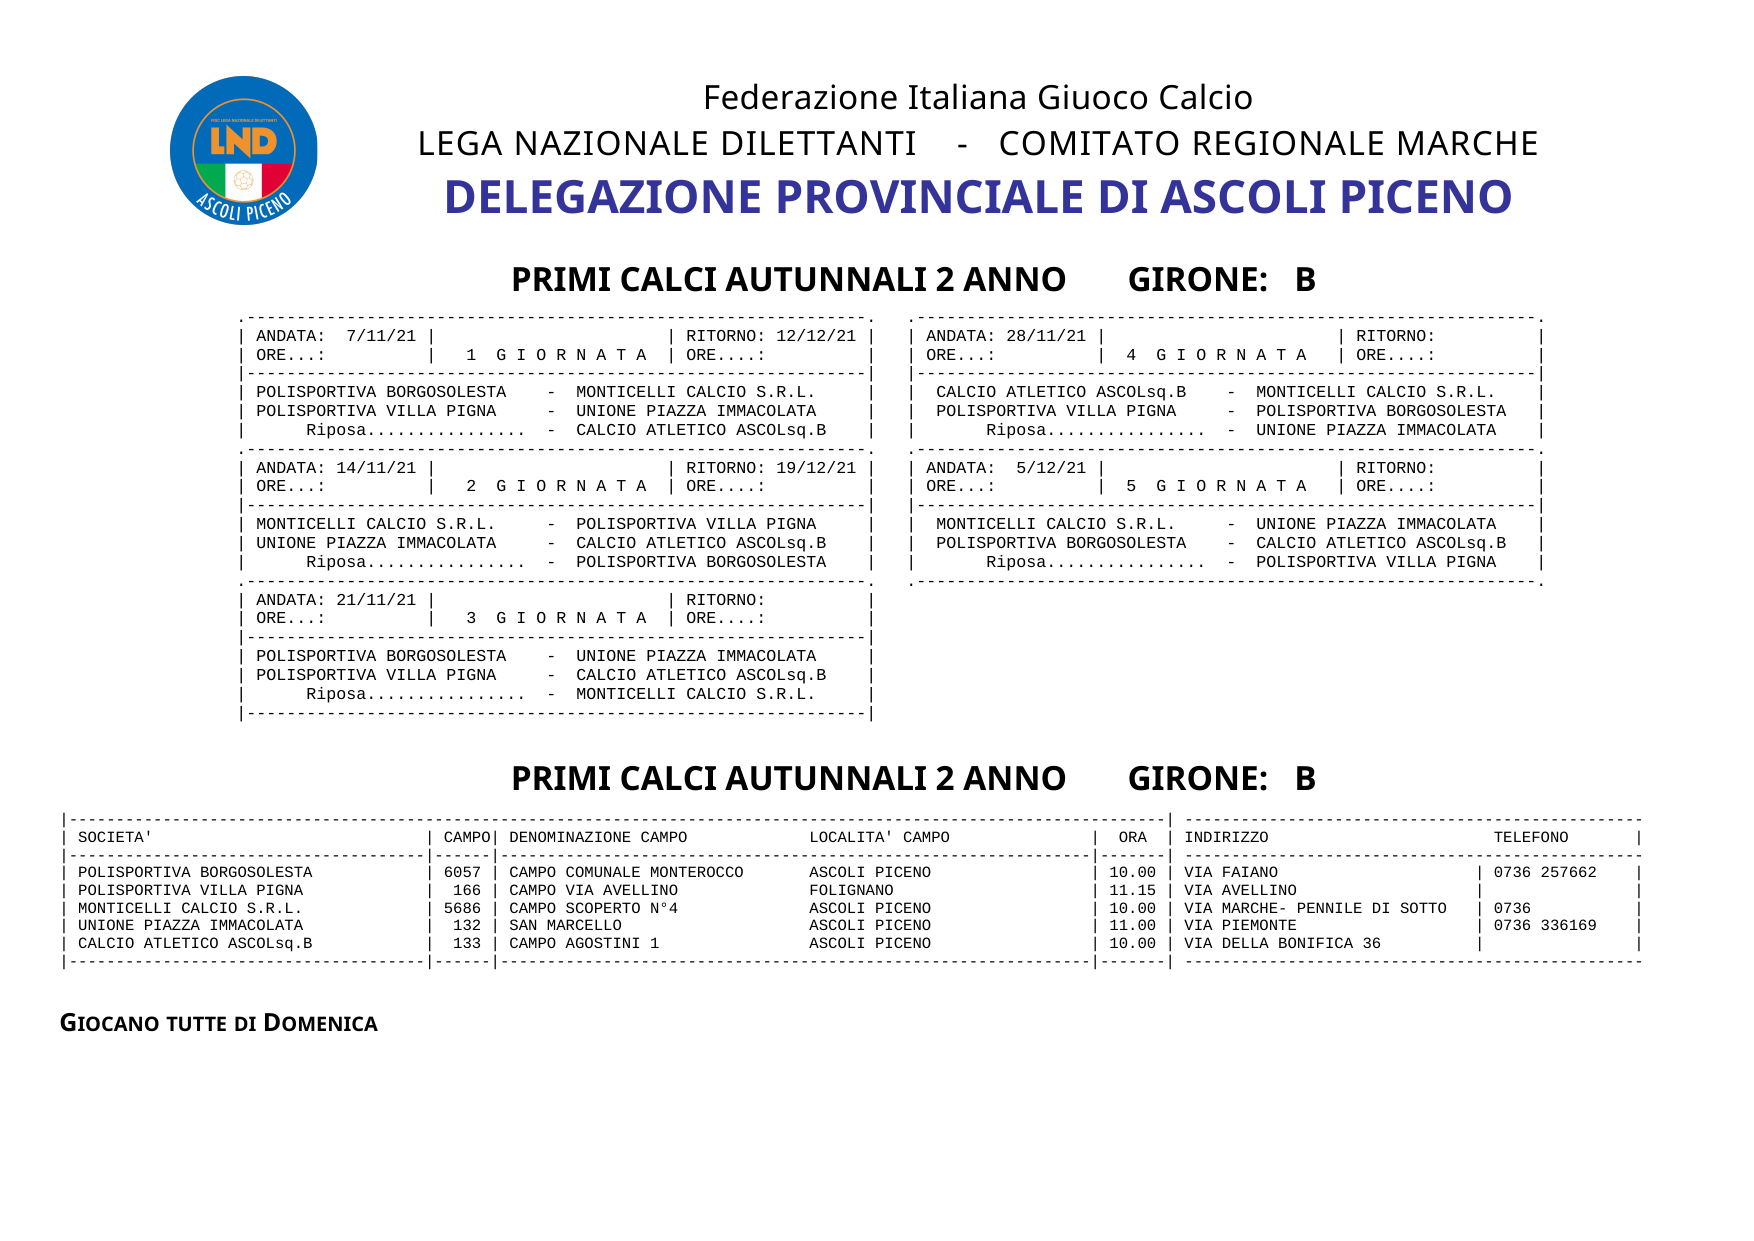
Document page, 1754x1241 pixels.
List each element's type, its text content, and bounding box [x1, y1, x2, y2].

text | POLISPORTIVA VILLA PIGNA - CALCIO ATLETICO ASCOLsq.B | [59, 667, 1695, 685]
text .--------------------------------------------------------------. .--------------------------------------------------------------. [59, 308, 1695, 327]
text | Riposa................ - POLISPORTIVA BORGOSOLESTA | | Riposa................ - POLISPORTIVA VILLA PIGNA | [59, 553, 1695, 572]
text |--------------------------------------------------------------| [59, 704, 1695, 723]
text | SOCIETA' | CAMPO| DENOMINAZIONE CAMPO LOCALITA' CAMPO | ORA | INDIRIZZO TELEFONO | [59, 829, 1695, 847]
text | UNIONE PIAZZA IMMACOLATA | 132 | SAN MARCELLO ASCOLI PICENO | 11.00 | VIA PIEMONTE | 0736 336169 | [59, 918, 1695, 936]
text | ANDATA: 21/11/21 | | RITORNO: | [59, 591, 1695, 610]
text | POLISPORTIVA BORGOSOLESTA - MONTICELLI CALCIO S.R.L. | | CALCIO ATLETICO ASCOLsq.B - MONTICELLI CALCIO S.R.L. | [59, 384, 1695, 403]
text | ORE...: | 3 G I O R N A T A | ORE....: | [59, 610, 1695, 629]
text PRIMI CALCI AUTUNNALI 2 ANNO GIRONE: B [59, 754, 1695, 800]
text | Riposa................ - MONTICELLI CALCIO S.R.L. | [59, 685, 1695, 704]
text | ANDATA: 7/11/21 | | RITORNO: 12/12/21 | | ANDATA: 28/11/21 | | RITORNO: | [59, 327, 1695, 346]
text PRIMI CALCI AUTUNNALI 2 ANNO GIRONE: B [59, 256, 1695, 301]
text | POLISPORTIVA VILLA PIGNA | 166 | CAMPO VIA AVELLINO FOLIGNANO | 11.15 | VIA AVELLINO | | [59, 882, 1695, 900]
text |--------------------------------------|------|---------------------------------------------------------------|-------| ------------------------------------------------- [59, 953, 1695, 971]
text | ORE...: | 1 G I O R N A T A | ORE....: | | ORE...: | 4 G I O R N A T A | ORE....: | [59, 346, 1695, 365]
text | POLISPORTIVA VILLA PIGNA - UNIONE PIAZZA IMMACOLATA | | POLISPORTIVA VILLA PIGNA - POLISPORTIVA BORGOSOLESTA | [59, 403, 1695, 421]
text .--------------------------------------------------------------. .--------------------------------------------------------------. [59, 572, 1695, 591]
text | POLISPORTIVA BORGOSOLESTA - UNIONE PIAZZA IMMACOLATA | [59, 648, 1695, 667]
text | POLISPORTIVA BORGOSOLESTA | 6057 | CAMPO COMUNALE MONTEROCCO ASCOLI PICENO | 10.00 | VIA FAIANO | 0736 257662 | [59, 865, 1695, 882]
text |---------------------------------------------------------------------------------------------------------------------| ------------------------------------------------- [59, 812, 1695, 829]
picture [170, 76, 318, 225]
text |--------------------------------------------------------------| |--------------------------------------------------------------| [59, 497, 1695, 516]
text | ORE...: | 2 G I O R N A T A | ORE....: | | ORE...: | 5 G I O R N A T A | ORE....: | [59, 478, 1695, 497]
text | ANDATA: 14/11/21 | | RITORNO: 19/12/21 | | ANDATA: 5/12/21 | | RITORNO: | [59, 459, 1695, 478]
text | MONTICELLI CALCIO S.R.L. | 5686 | CAMPO SCOPERTO N°4 ASCOLI PICENO | 10.00 | VIA MARCHE- PENNILE DI SOTTO | 0736 | [59, 900, 1695, 918]
text |--------------------------------------------------------------| |--------------------------------------------------------------| [59, 365, 1695, 384]
text | CALCIO ATLETICO ASCOLsq.B | 133 | CAMPO AGOSTINI 1 ASCOLI PICENO | 10.00 | VIA DELLA BONIFICA 36 | | [59, 936, 1695, 953]
text |--------------------------------------------------------------| [59, 629, 1695, 648]
text Giocano tutte di Domenica [59, 1005, 1695, 1039]
text .--------------------------------------------------------------. .--------------------------------------------------------------. [59, 440, 1695, 459]
text | Riposa................ - CALCIO ATLETICO ASCOLsq.B | | Riposa................ - UNIONE PIAZZA IMMACOLATA | [59, 421, 1695, 440]
text | MONTICELLI CALCIO S.R.L. - POLISPORTIVA VILLA PIGNA | | MONTICELLI CALCIO S.R.L. - UNIONE PIAZZA IMMACOLATA | [59, 516, 1695, 534]
text |--------------------------------------|------|---------------------------------------------------------------|-------| ------------------------------------------------- [59, 847, 1695, 865]
text | UNIONE PIAZZA IMMACOLATA - CALCIO ATLETICO ASCOLsq.B | | POLISPORTIVA BORGOSOLESTA - CALCIO ATLETICO ASCOLsq.B | [59, 534, 1695, 553]
